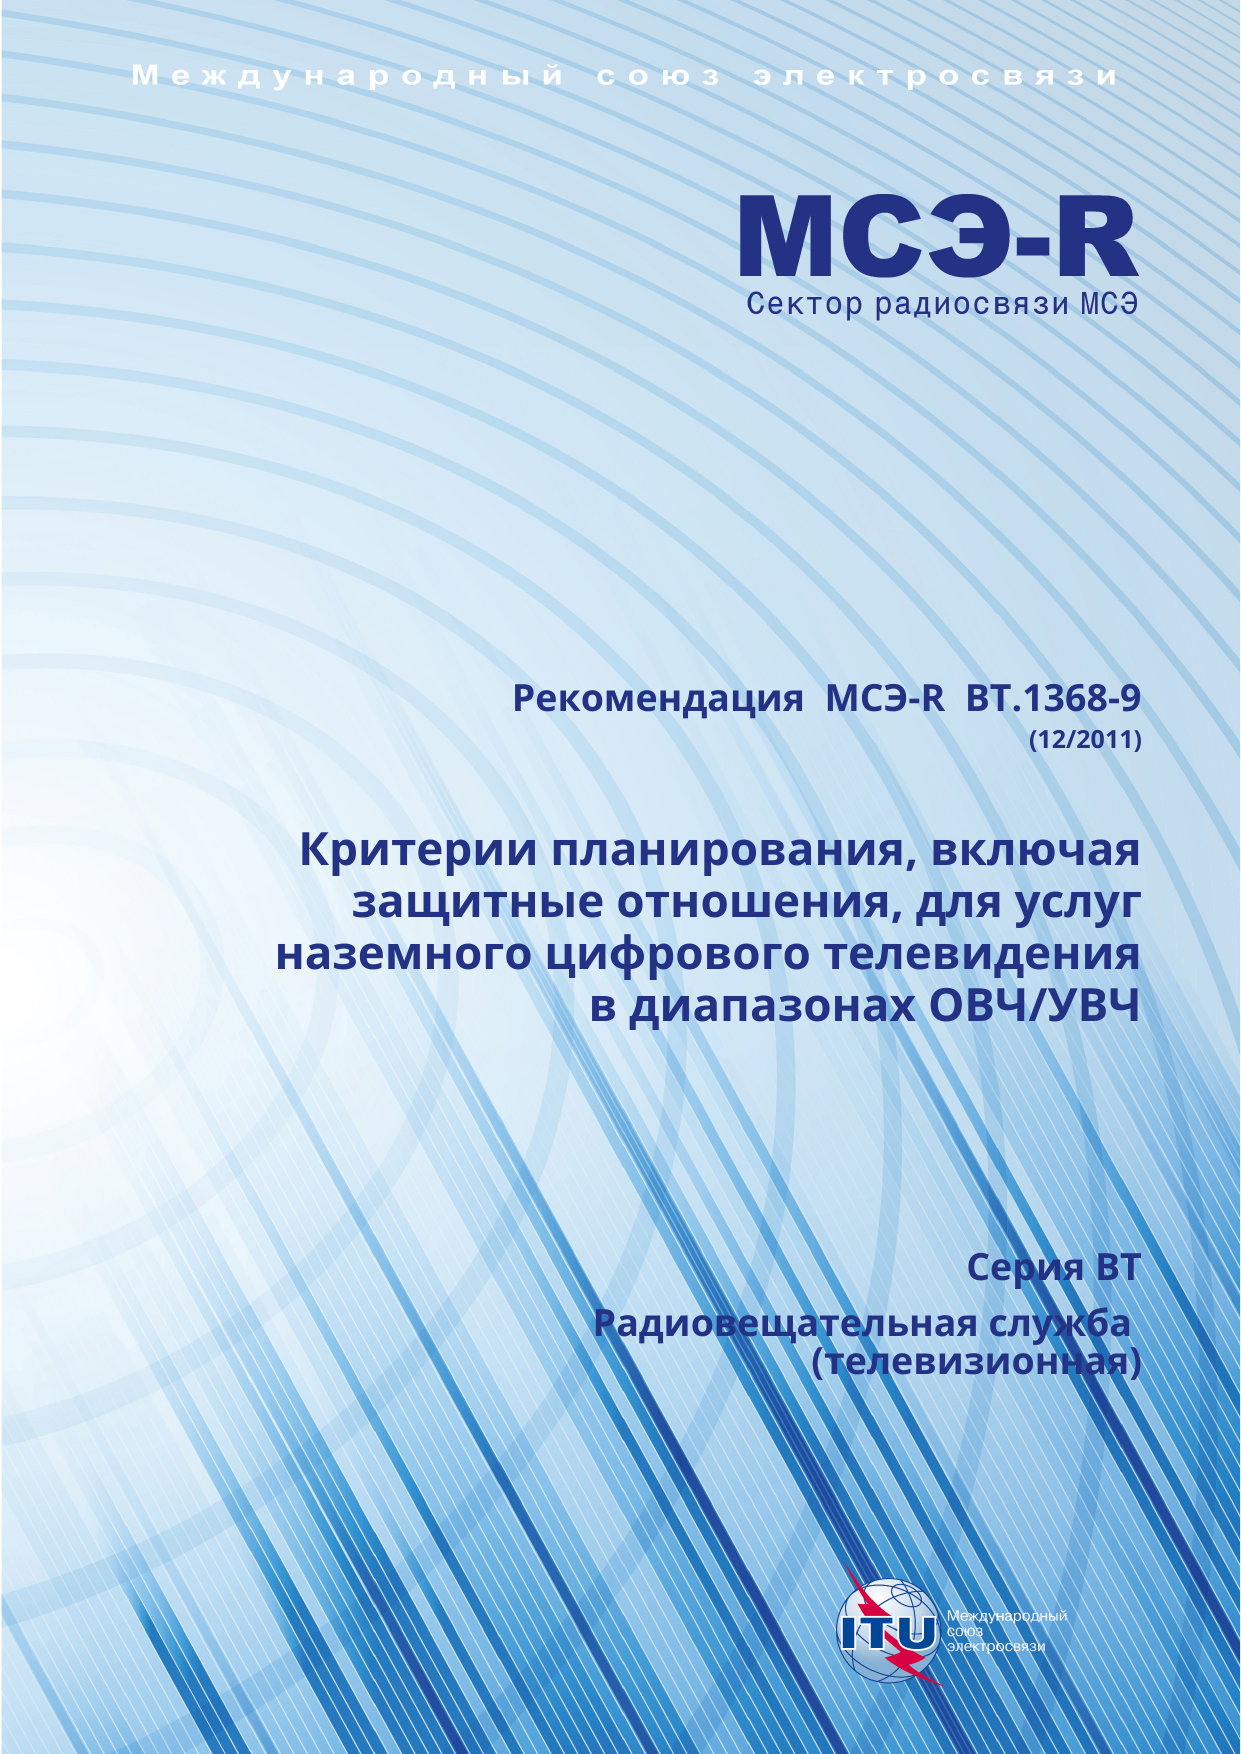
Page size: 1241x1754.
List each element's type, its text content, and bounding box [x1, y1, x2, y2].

table_cell Критерии планирования, включая защитные отношения, для услуг наземного цифрового телевидения в диапазонах ОВЧ/УВЧ [102, 755, 1153, 1092]
table_header Рекомендация МСЭ-R BT.1368-9 (12/2011) [102, 580, 1153, 755]
table_cell Серия BT Радиовещательная служба (телевизионная) [102, 1092, 1153, 1428]
picture [1, 0, 1241, 1754]
